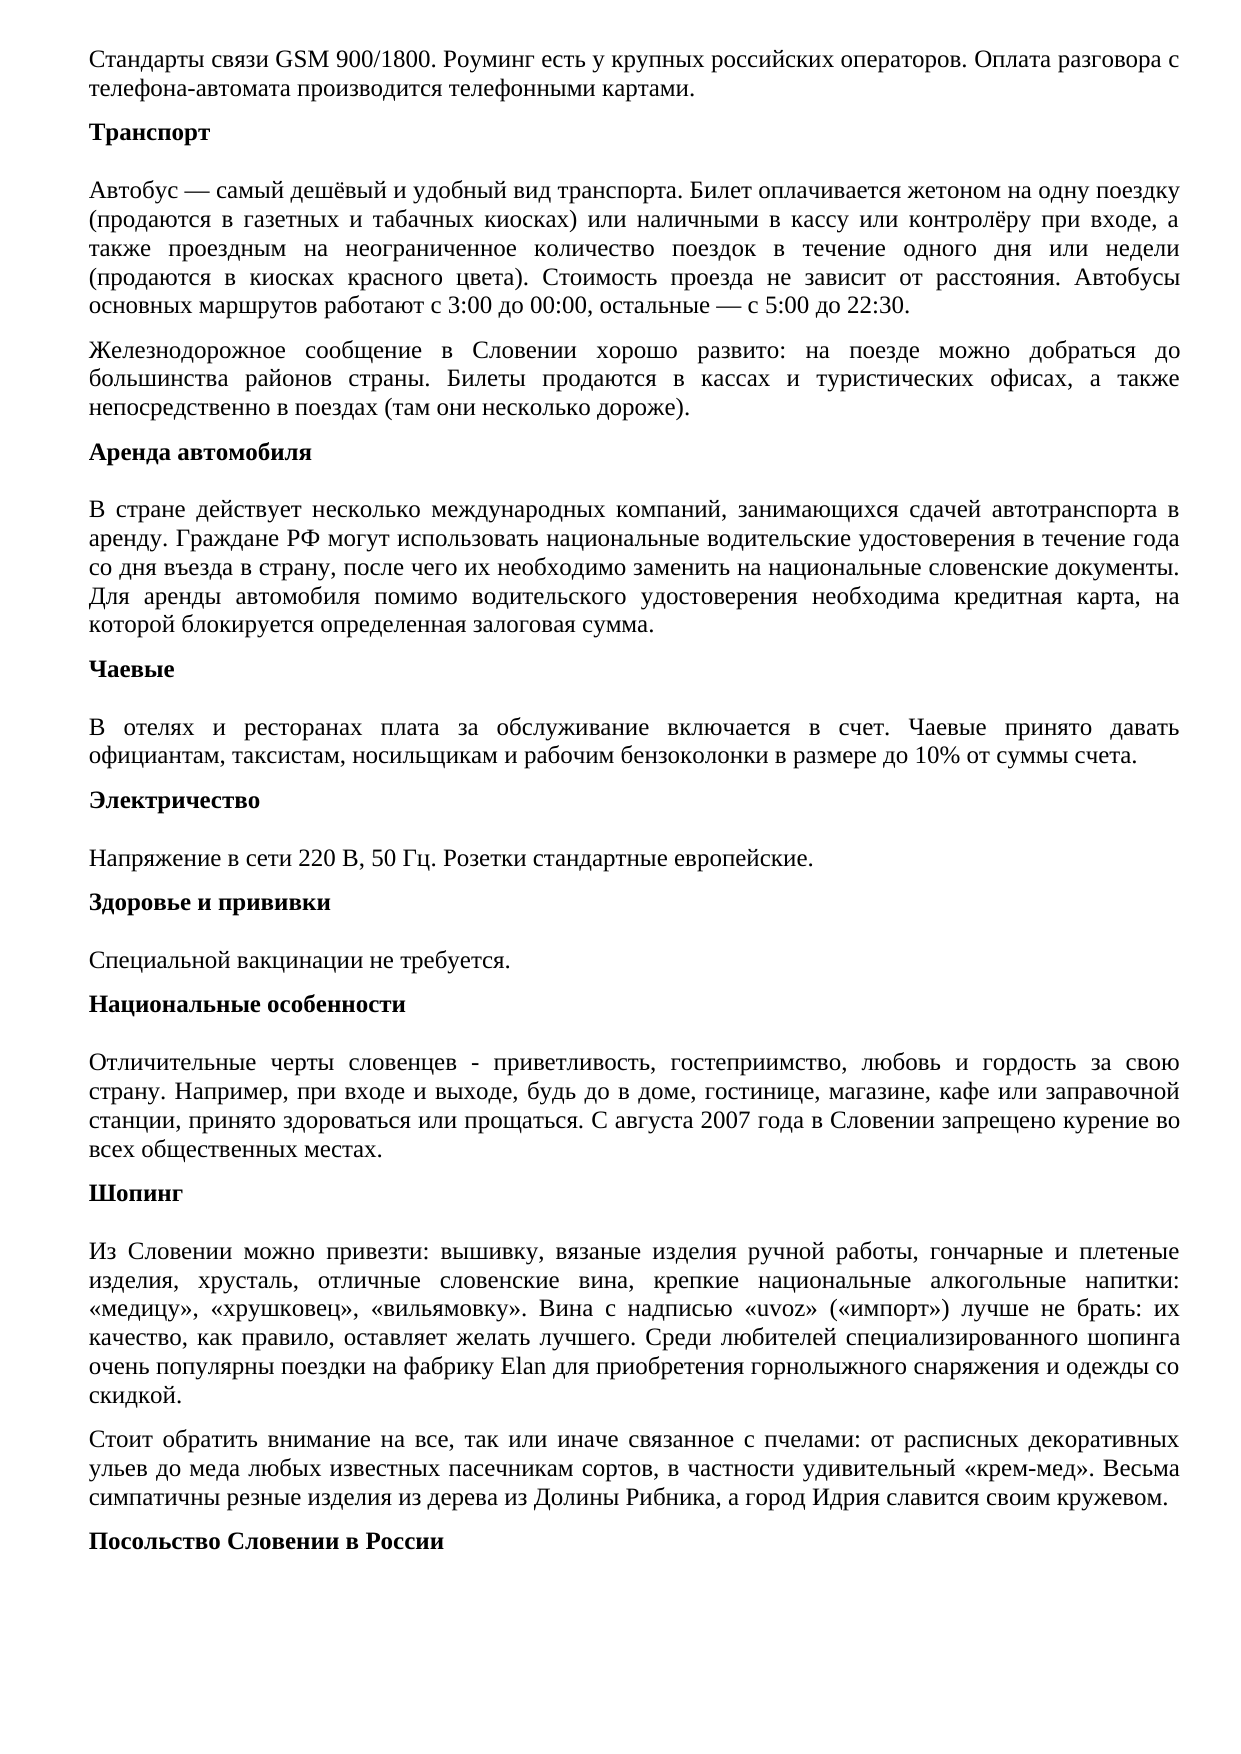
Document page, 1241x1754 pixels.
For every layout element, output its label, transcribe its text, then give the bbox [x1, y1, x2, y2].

text Чаевые [88, 654, 1181, 683]
text Аренда автомобиля [88, 437, 1181, 465]
text Стандарты связи GSM 900/1800. Роуминг есть у крупных российских операторов. Оплата разговора с телефона-автомата производится телефонными картами. [88, 44, 1181, 102]
text Шопинг [88, 1178, 1181, 1207]
text Из Словении можно привезти: вышивку, вязаные изделия ручной работы, гончарные и плетеные изделия, хрусталь, отличные словенские вина, крепкие национальные алкогольные напитки: «медицу», «хрушковец», «вильямовку». Вина с надписью «uvoz» («импорт») лучше не брать: их качество, как правило, оставляет желать лучшего. Среди любителей специализированного шопинга очень популярны поездки на фабрику Elan для приобретения горнолыжного снаряжения и одежды со скидкой. [88, 1236, 1181, 1408]
text Напряжение в сети 220 В, 50 Гц. Розетки стандартные европейские. [88, 843, 1181, 872]
text В отелях и ресторанах плата за обслуживание включается в счет. Чаевые принято давать официантам, таксистам, носильщикам и рабочим бензоколонки в размере до 10% от суммы счета. [88, 712, 1181, 769]
text Национальные особенности [88, 989, 1181, 1018]
text Стоит обратить внимание на все, так или иначе связанное с пчелами: от расписных декоративных ульев до меда любых известных пасечникам сортов, в частности удивительный «крем-мед». Весьма симпатичны резные изделия из дерева из Долины Рибника, а город Идрия славится своим кружевом. [88, 1424, 1181, 1510]
text Специальной вакцинации не требуется. [88, 945, 1181, 974]
text Железнодорожное сообщение в Словении хорошо развито: на поезде можно добраться до большинства районов страны. Билеты продаются в кассах и туристических офисах, а также непосредственно в поездах (там они несколько дороже). [88, 335, 1181, 421]
text В стране действует несколько международных компаний, занимающихся сдачей автотранспорта в аренду. Граждане РФ могут использовать национальные водительские удостоверения в течение года со дня въезда в страну, после чего их необходимо заменить на национальные словенские документы. Для аренды автомобиля помимо водительского удостоверения необходима кредитная карта, на которой блокируется определенная залоговая сумма. [88, 494, 1181, 638]
text Автобус — самый дешёвый и удобный вид транспорта. Билет оплачивается жетоном на одну поездку (продаются в газетных и табачных киосках) или наличными в кассу или контролёру при входе, а также проездным на неограниченное количество поездок в течение одного дня или недели (продаются в киосках красного цвета). Стоимость проезда не зависит от расстояния. Автобусы основных маршрутов работают с 3:00 до 00:00, остальные — с 5:00 до 22:30. [88, 175, 1181, 319]
text Электричество [88, 785, 1181, 814]
text Здоровье и прививки [88, 887, 1181, 916]
text Отличительные черты словенцев - приветливость, гостеприимство, любовь и гордость за свою страну. Например, при входе и выходе, будь до в доме, гостинице, магазине, кафе или заправочной станции, принято здороваться или прощаться. С августа 2007 года в Словении запрещено курение во всех общественных местах. [88, 1047, 1181, 1162]
subtitle Посольство Словении в России [88, 1526, 1181, 1555]
text Транспорт [88, 117, 1181, 146]
